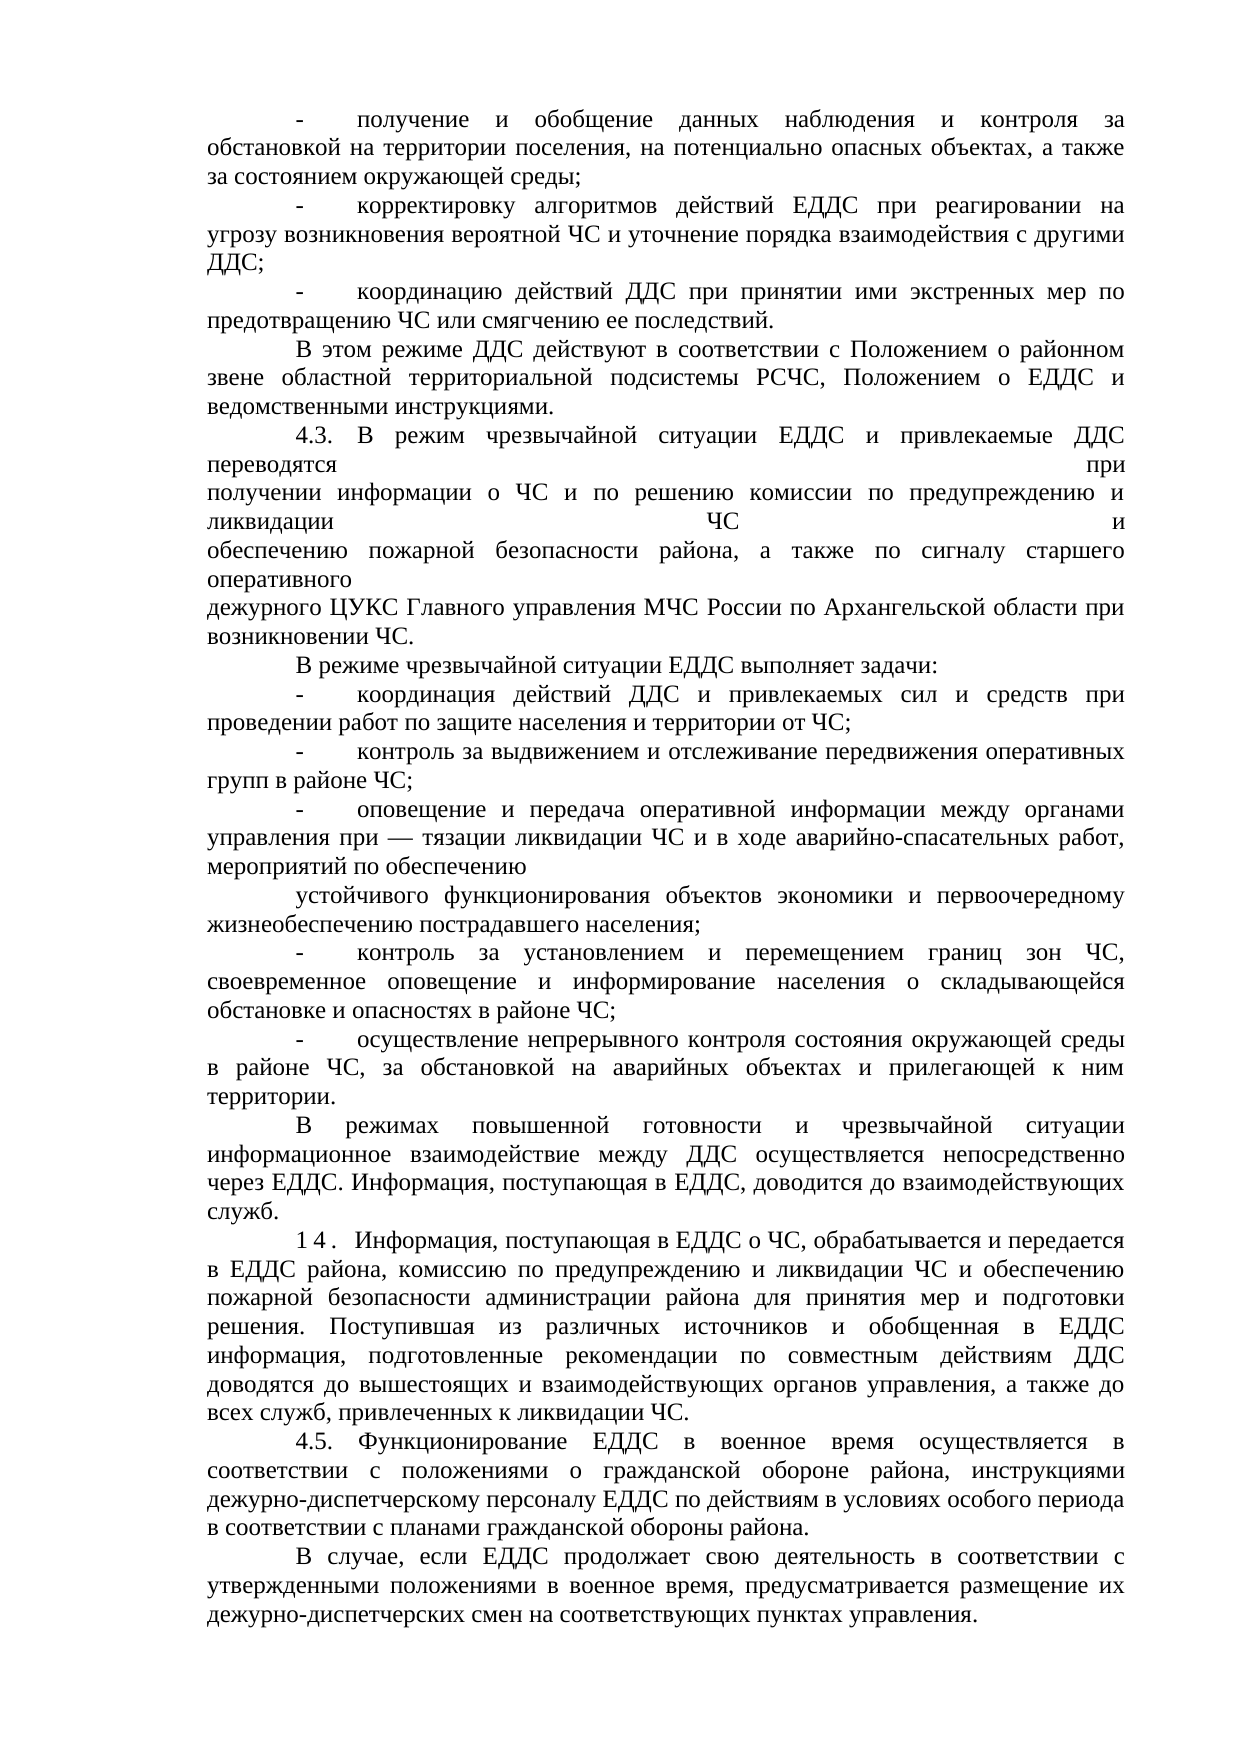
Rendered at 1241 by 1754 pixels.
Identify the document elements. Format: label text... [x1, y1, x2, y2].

list осуществление непрерывного контроля состояния окружающей среды в районе ЧС, за обстановкой на аварийных объектах и прилегающей к ним территории. [207, 1024, 1125, 1110]
text 14. Информация, поступающая в ЕДДС о ЧС, обрабатывается и передается в ЕДДС района, комиссию по предупреждению и ликвидации ЧС и обеспечению пожарной безопасности администрации района для принятия мер и подготовки решения. Поступившая из различных источников и обобщенная в ЕДДС информация, подготовленные рекомендации по совместным действиям ДДС доводятся до вышестоящих и взаимодействующих органов управления, а также до всех служб, привлеченных к ликвидации ЧС. [207, 1225, 1125, 1426]
text 4.5. Функционирование ЕДДС в военное время осуществляется в соответствии с положениями о гражданской обороне района, инструкциями дежурно-диспетчерскому персоналу ЕДДС по действиям в условиях особого периода в соответствии с планами гражданской обороны района. [207, 1426, 1125, 1541]
list контроль за установлением и перемещением границ зон ЧС, своевременное оповещение и информирование населения о складывающейся обстановке и опасностях в районе ЧС; [207, 937, 1125, 1024]
text - координация действий ДДС и привлекаемых сил и средств при проведении работ по защите населения и территории от ЧС; [207, 679, 1125, 736]
text 4.3. В режим чрезвычайной ситуации ЕДДС и привлекаемые ДДС переводятся при получении информации о ЧС и по решению комиссии по предупреждению и ликвидации ЧС и обеспечению пожарной безопасности района, а также по сигналу старшего оперативного дежурного ЦУКС Главного управления МЧС России по Архангельской области при возникновении ЧС. [207, 420, 1125, 650]
text В режиме чрезвычайной ситуации ЕДДС выполняет задачи: [207, 650, 1125, 679]
text В случае, если ЕДДС продолжает свою деятельность в соответствии с утвержденными положениями в военное время, предусматривается размещение их дежурно-диспетчерских смен на соответствующих пунктах управления. [207, 1541, 1125, 1627]
list корректировку алгоритмов действий ЕДДС при реагировании на угрозу возникновения вероятной ЧС и уточнение порядка взаимодействия с другими ДДС; [207, 190, 1125, 276]
text - оповещение и передача оперативной информации между органами управления при — тязации ликвидации ЧС и в ходе аварийно-спасательных работ, мероприятий по обеспечению [207, 794, 1125, 880]
list координацию действий ДДС при принятии ими экстренных мер по предотвращению ЧС или смягчению ее последствий. [207, 276, 1125, 334]
list получение и обобщение данных наблюдения и контроля за обстановкой на территории поселения, на потенциально опасных объектах, а также за состоянием окружающей среды; [207, 104, 1125, 190]
text В этом режиме ДДС действуют в соответствии с Положением о районном звене областной территориальной подсистемы РСЧС, Положением о ЕДДС и ведомственными инструкциями. [207, 334, 1125, 420]
text В режимах повышенной готовности и чрезвычайной ситуации информационное взаимодействие между ДДС осуществляется непосредственно через ЕДДС. Информация, поступающая в ЕДДС, доводится до взаимодействующих служб. [207, 1110, 1125, 1225]
text - контроль за выдвижением и отслеживание передвижения оперативных групп в районе ЧС; [207, 736, 1125, 794]
text устойчивого функционирования объектов экономики и первоочередному жизнеобеспечению пострадавшего населения; [207, 880, 1125, 937]
